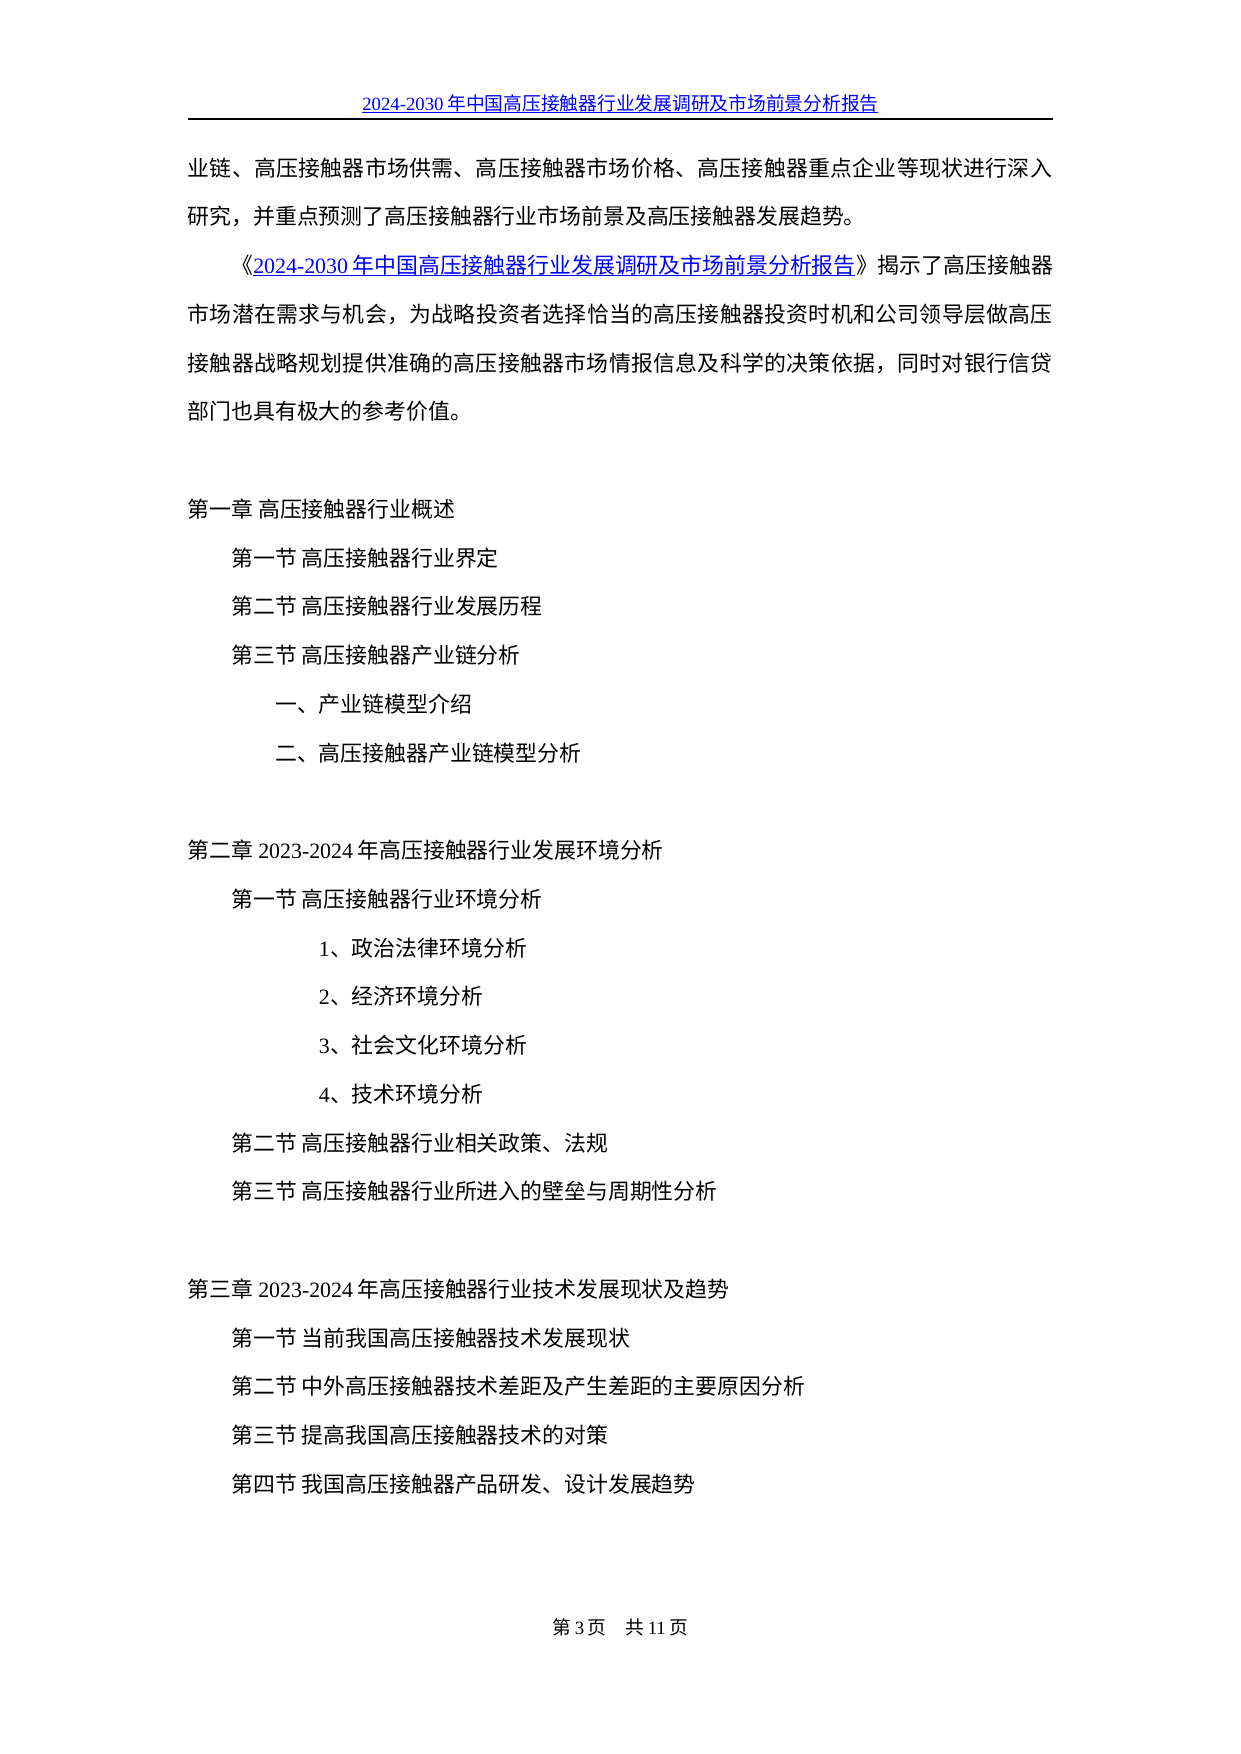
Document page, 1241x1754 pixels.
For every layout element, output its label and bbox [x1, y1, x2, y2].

text [187, 150, 1053, 1499]
